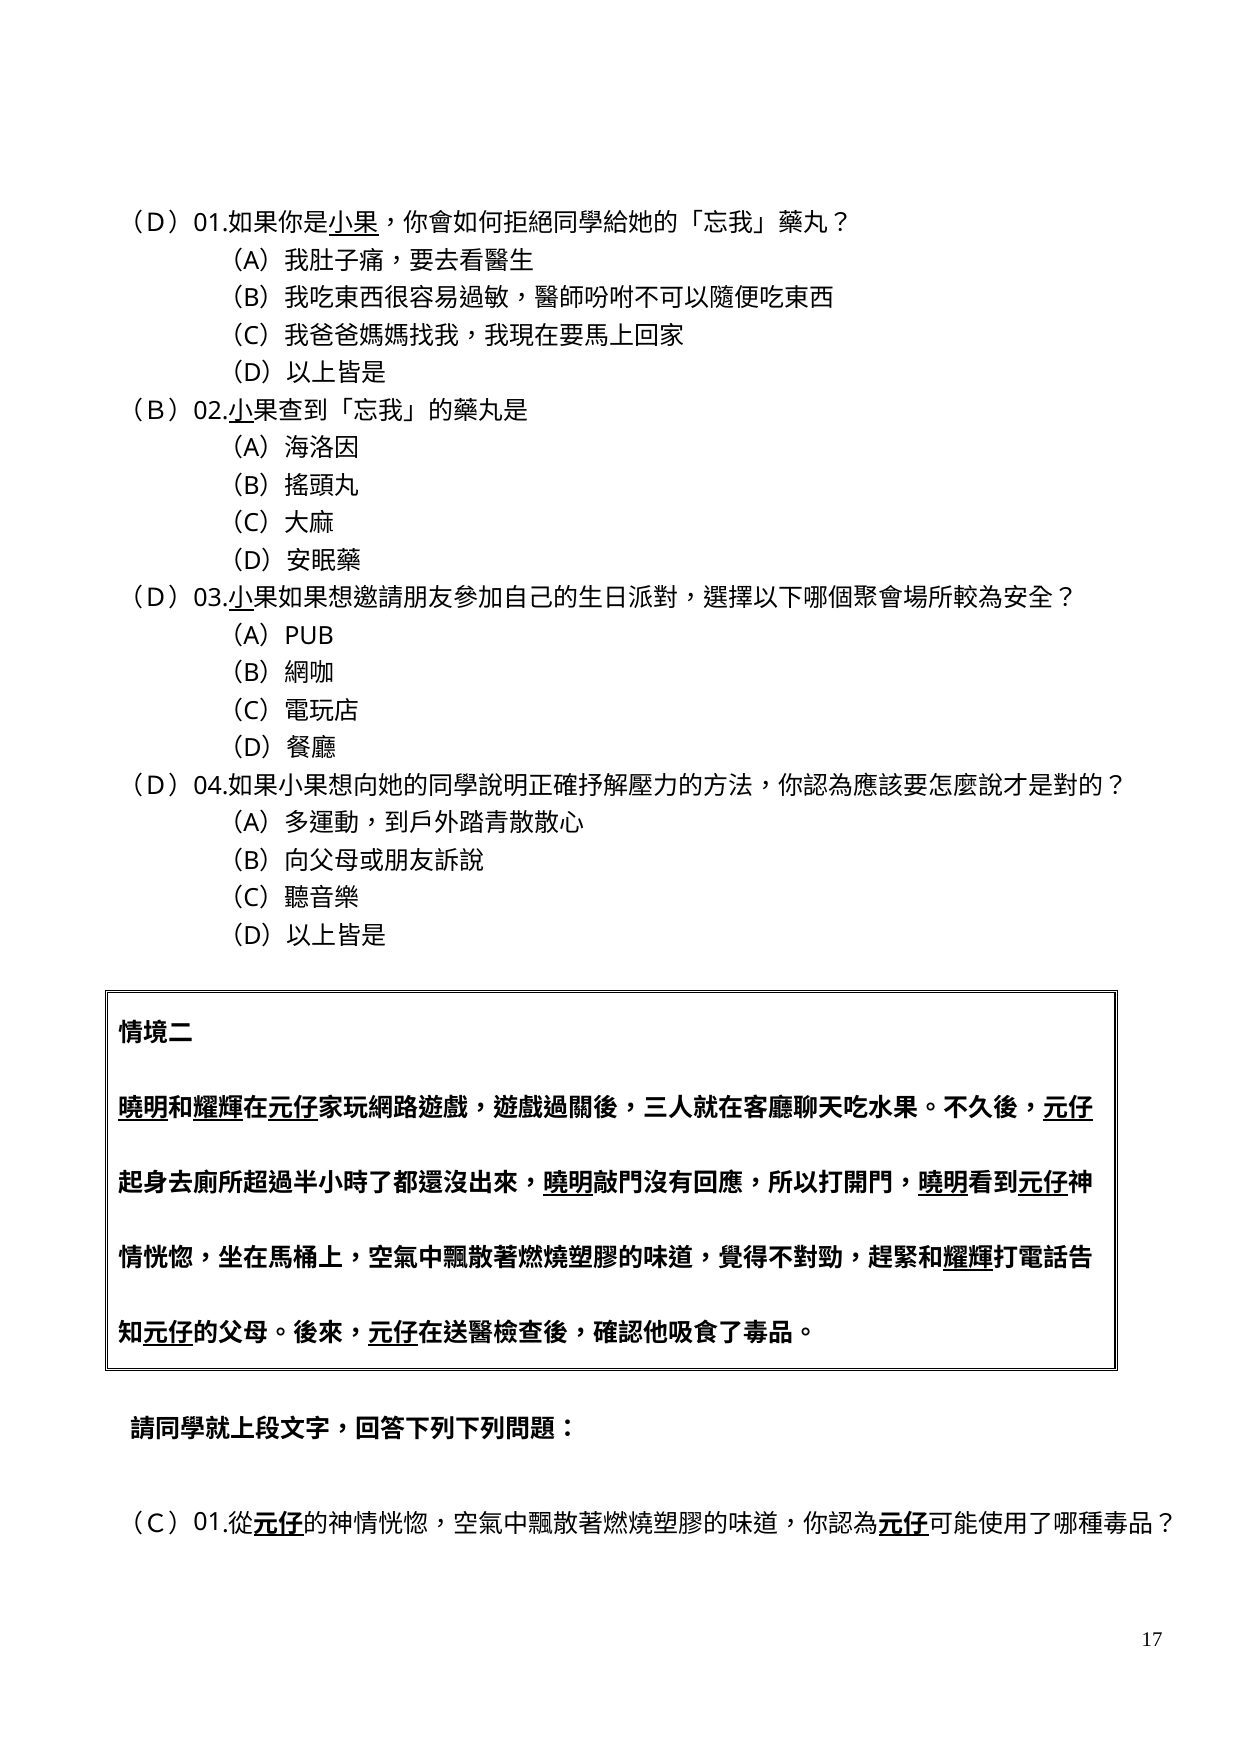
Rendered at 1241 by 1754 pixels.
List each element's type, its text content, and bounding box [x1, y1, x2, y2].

text （B）網咖 [218, 652, 1162, 689]
text （C）我爸爸媽媽找我，我現在要馬上回家 [218, 314, 1162, 352]
text （C）大麻 [218, 502, 1162, 539]
text （Ｄ）01.如果你是小果，你會如何拒絕同學給她的「忘我」藥丸？ [118, 202, 1162, 239]
text （B）我吃東西很容易過敏，醫師吩咐不可以隨便吃東西 [218, 277, 1162, 314]
text （A）海洛因 [218, 427, 1162, 464]
text （Ｄ）04.如果小果想向她的同學說明正確抒解壓力的方法，你認為應該要怎麼說才是對的？ [118, 764, 1162, 802]
text （D）餐廳 [218, 727, 1162, 764]
text （D）安眠藥 [218, 539, 1162, 577]
text （D）以上皆是 [218, 914, 1162, 952]
text （A）多運動，到戶外踏青散散心 [218, 802, 1162, 839]
text （Ｃ）01.從元仔的神情恍惚，空氣中飄散著燃燒塑膠的味道，你認為元仔可能使用了哪種毒品？ [118, 1483, 1162, 1558]
text （A）PUB [218, 614, 1162, 652]
text 請同學就上段文字，回答下列下列問題： [130, 1408, 1162, 1446]
text （C）電玩店 [218, 689, 1162, 727]
table_header 情境二 曉明和耀輝在元仔家玩網路遊戲，遊戲過關後，三人就在客廳聊天吃水果。不久後，元仔起身去廁所超過半小時了都還沒出來，曉明敲門沒有回應，所以打開門，曉明看到元仔神情恍惚，坐在馬桶上，空氣中飄散著燃燒塑膠的味道，覺得不對勁，趕緊和耀輝打電話告知元仔的父母。後來，元仔在送醫檢查後，確認他吸食了毒品。 [108, 993, 1114, 1368]
text （Ｄ）03.小果如果想邀請朋友參加自己的生日派對，選擇以下哪個聚會場所較為安全？ [118, 577, 1162, 614]
text （B）向父母或朋友訴說 [218, 839, 1162, 877]
text （C）聽音樂 [218, 877, 1162, 914]
text （B）搖頭丸 [218, 464, 1162, 502]
text （A）我肚子痛，要去看醫生 [218, 239, 1162, 277]
text （D）以上皆是 [218, 352, 1162, 389]
text （Ｂ）02.小果查到「忘我」的藥丸是 [118, 389, 1162, 427]
